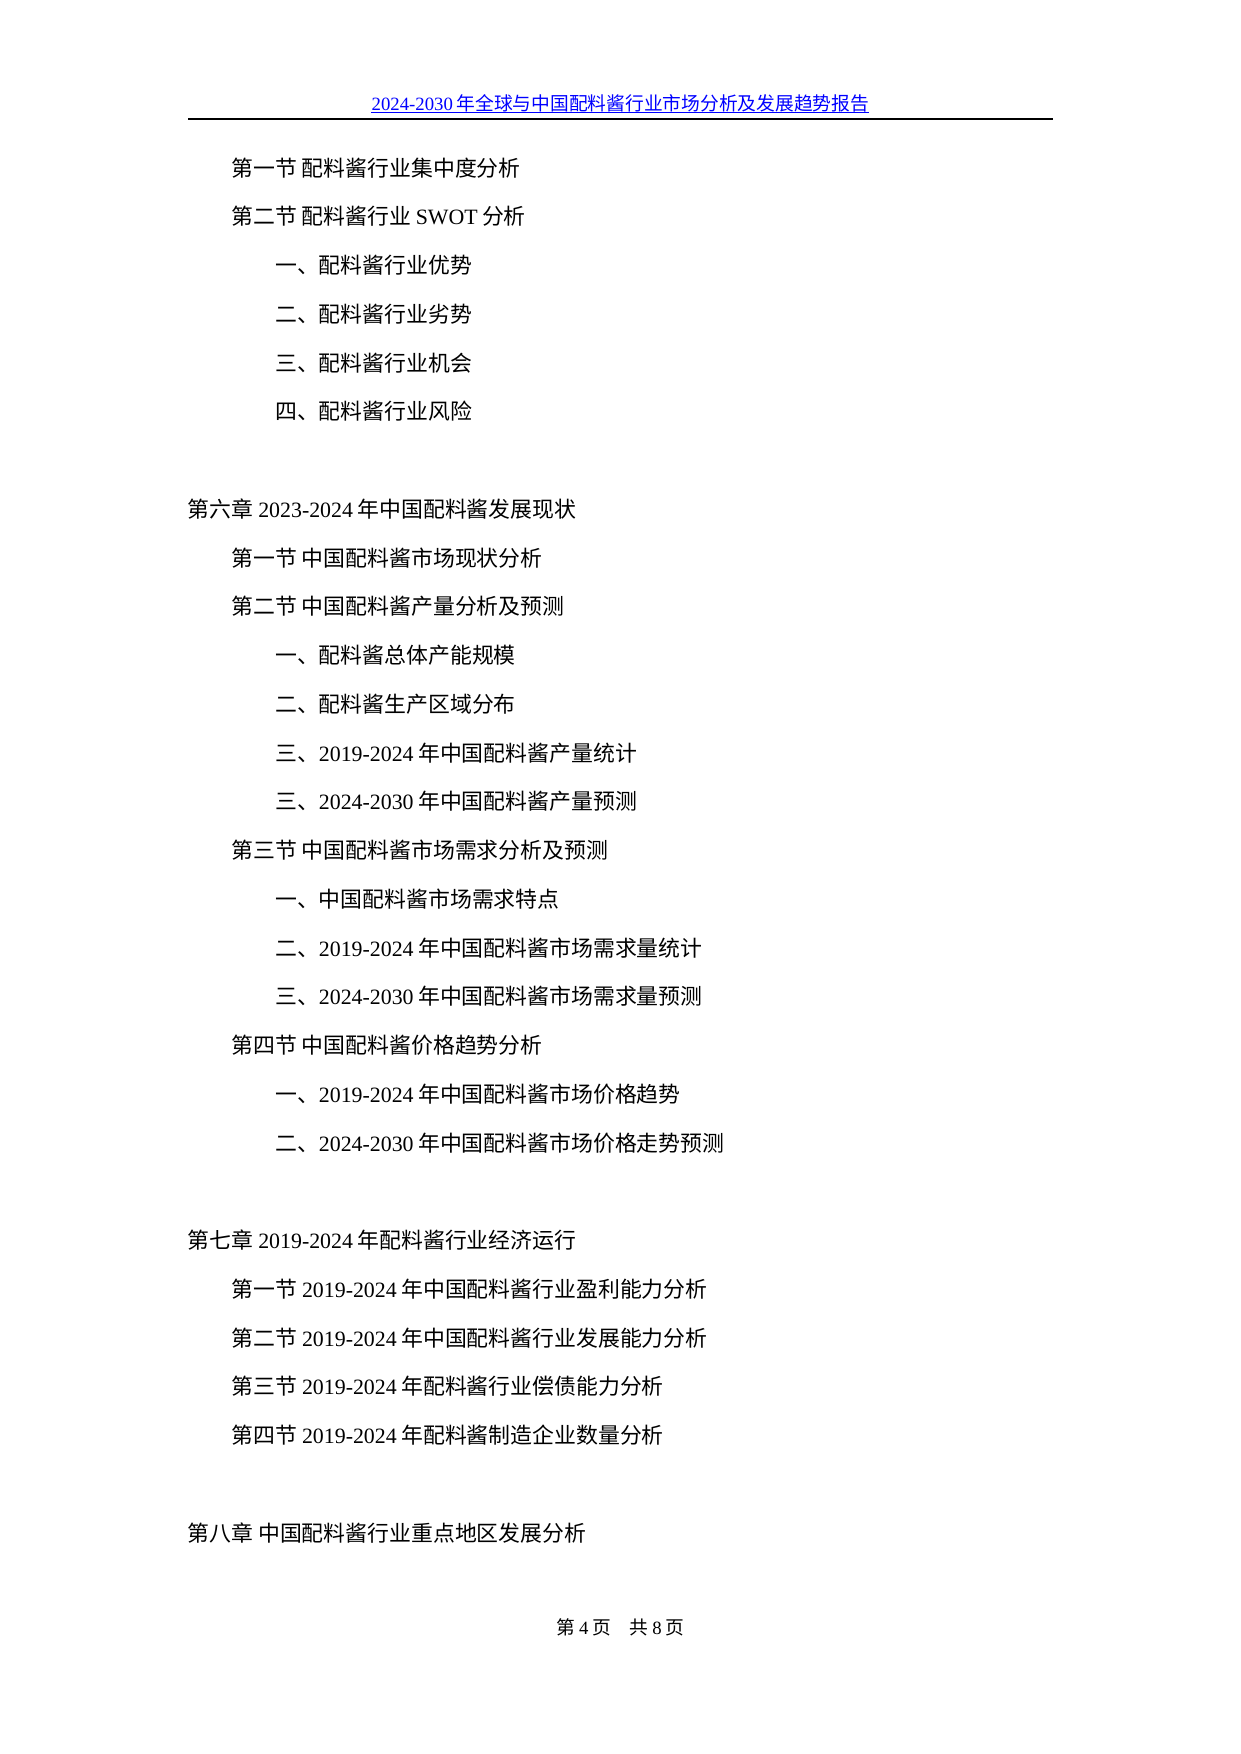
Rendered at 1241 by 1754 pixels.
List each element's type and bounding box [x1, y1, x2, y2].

text [187, 150, 1053, 1548]
